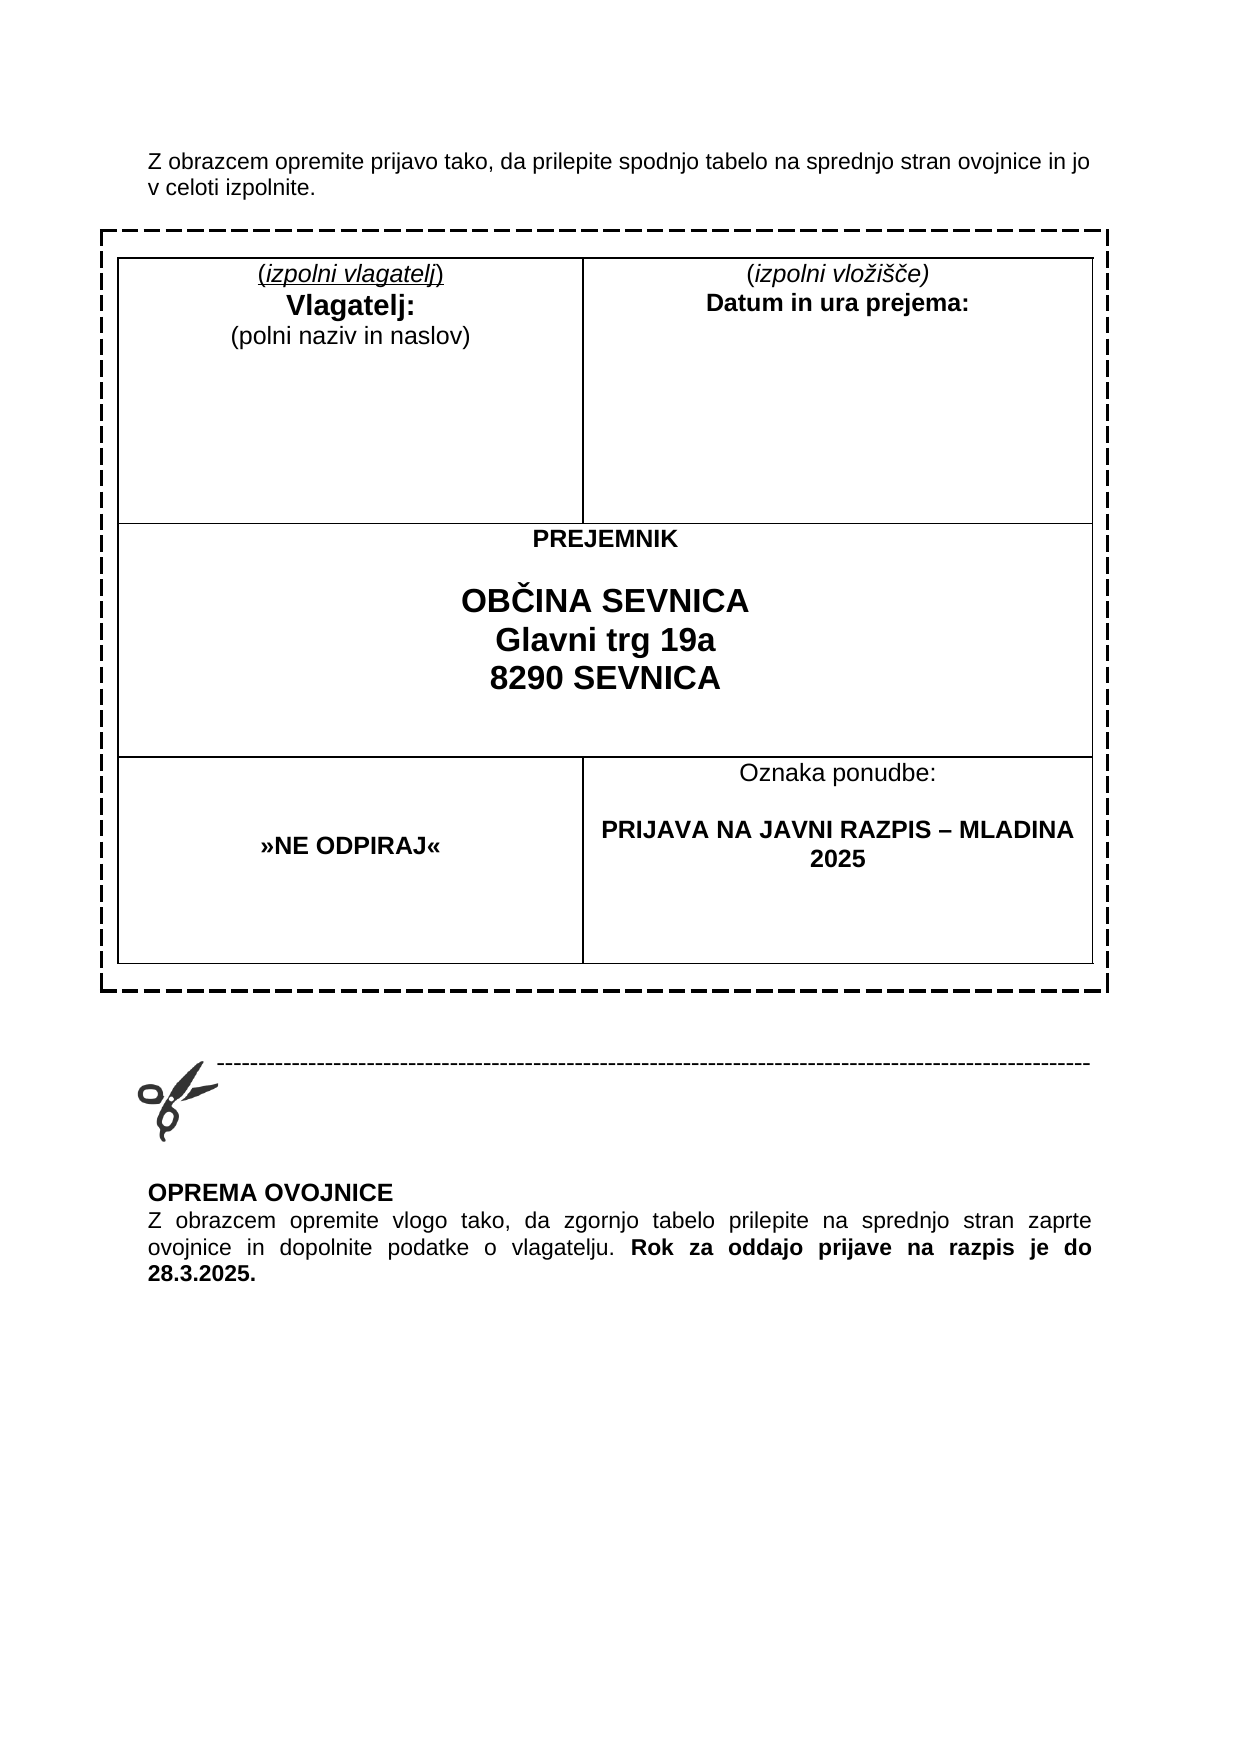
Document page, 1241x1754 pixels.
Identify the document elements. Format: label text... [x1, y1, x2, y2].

text Z obrazcem opremite prijavo tako, da prilepite spodnjo tabelo na sprednjo stran ovojnice in jo v celoti izpolnite. [148, 148, 1093, 200]
table_header [101, 229, 1107, 989]
picture [137, 1061, 219, 1142]
text --------------------------------------------------------------------------------------------------------- [148, 1047, 1093, 1076]
text OPREMA OVOJNICE [148, 1178, 1093, 1207]
text Z obrazcem opremite vlogo tako, da zgornjo tabelo prilepite na sprednjo stran zaprte ovojnice in dopolnite podatke o vlagatelju. Rok za oddajo prijave na razpis je do 28.3.2025. [148, 1207, 1093, 1286]
